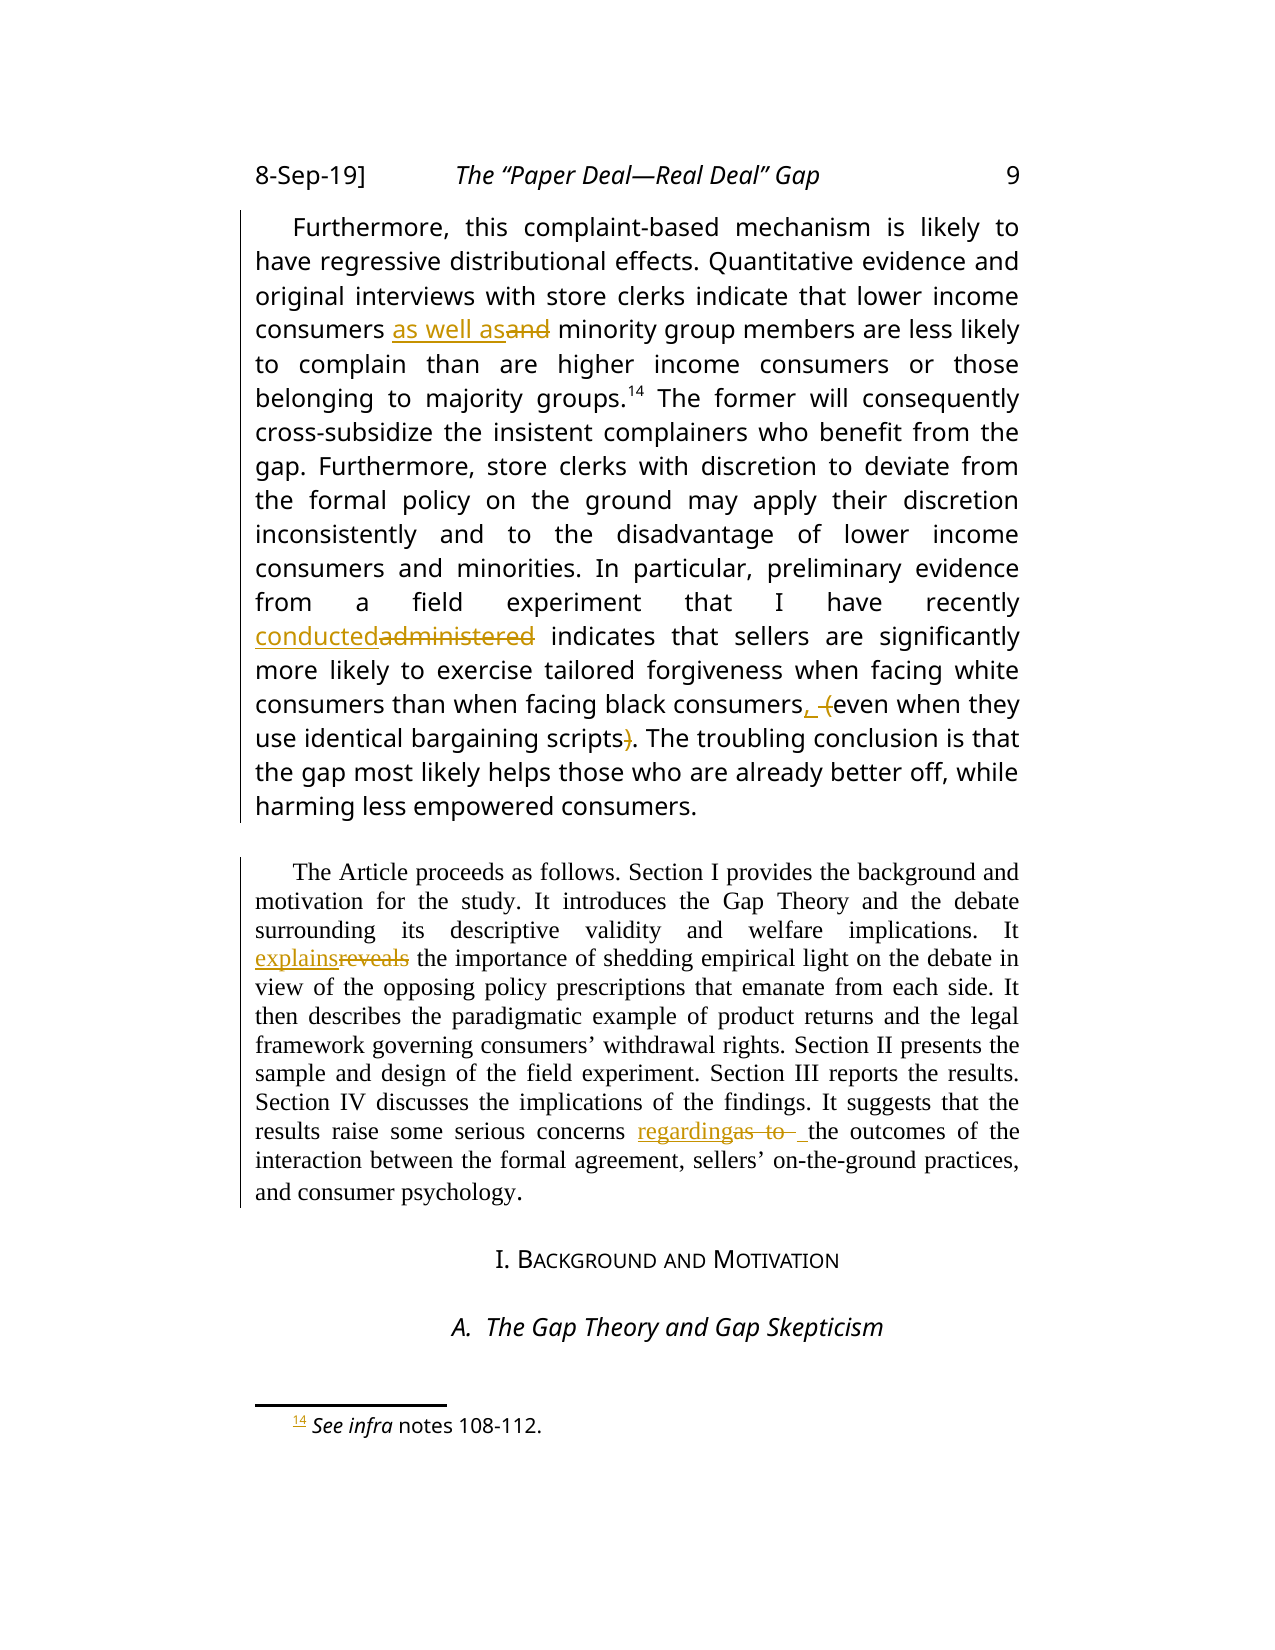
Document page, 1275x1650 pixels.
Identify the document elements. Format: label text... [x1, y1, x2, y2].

text Furthermore, this complaint-based mechanism is likely to have regressive distributional effects. Quantitative evidence and original interviews with store clerks indicate that lower income consumers minority group members are less likely to complain than are higher income consumers or those belonging to majority groups. The former will consequently cross-subsidize the insistent complainers who benefit from the gap. Furthermore, store clerks with discretion to deviate from the formal policy on the ground may apply their discretion inconsistently and to the disadvantage of lower income consumers and minorities. In particular, preliminary evidence from a field experiment that I have recently indicates that sellers are significantly more likely to exercise tailored forgiveness when facing white consumers than when facing black consumerseven when they use identical bargaining scripts. The troubling conclusion is that the gap most likely helps those who are already better off, while harming less empowered consumers. [255, 210, 1020, 823]
subtitle I. Background and Motivation [255, 1242, 1020, 1276]
text The Article proceeds as follows. Section I provides the background and motivation for the study. It introduces the Gap Theory and the debate surrounding its descriptive validity and welfare implications. It the importance of shedding empirical light on the debate in view of the opposing policy prescriptions that emanate from each side. It then describes the paradigmatic example of product returns and the legal framework governing consumers’ withdrawal rights. Section II presents the sample and design of the field experiment. Section III reports the results. Section IV discusses the implications of the findings. It suggests that the results raise some serious concerns the outcomes of the interaction between the formal agreement, sellers’ on-the-ground practices, and consumer psychology. [255, 857, 1020, 1207]
subtitle The Gap Theory and Gap Skepticism [452, 1310, 1020, 1344]
